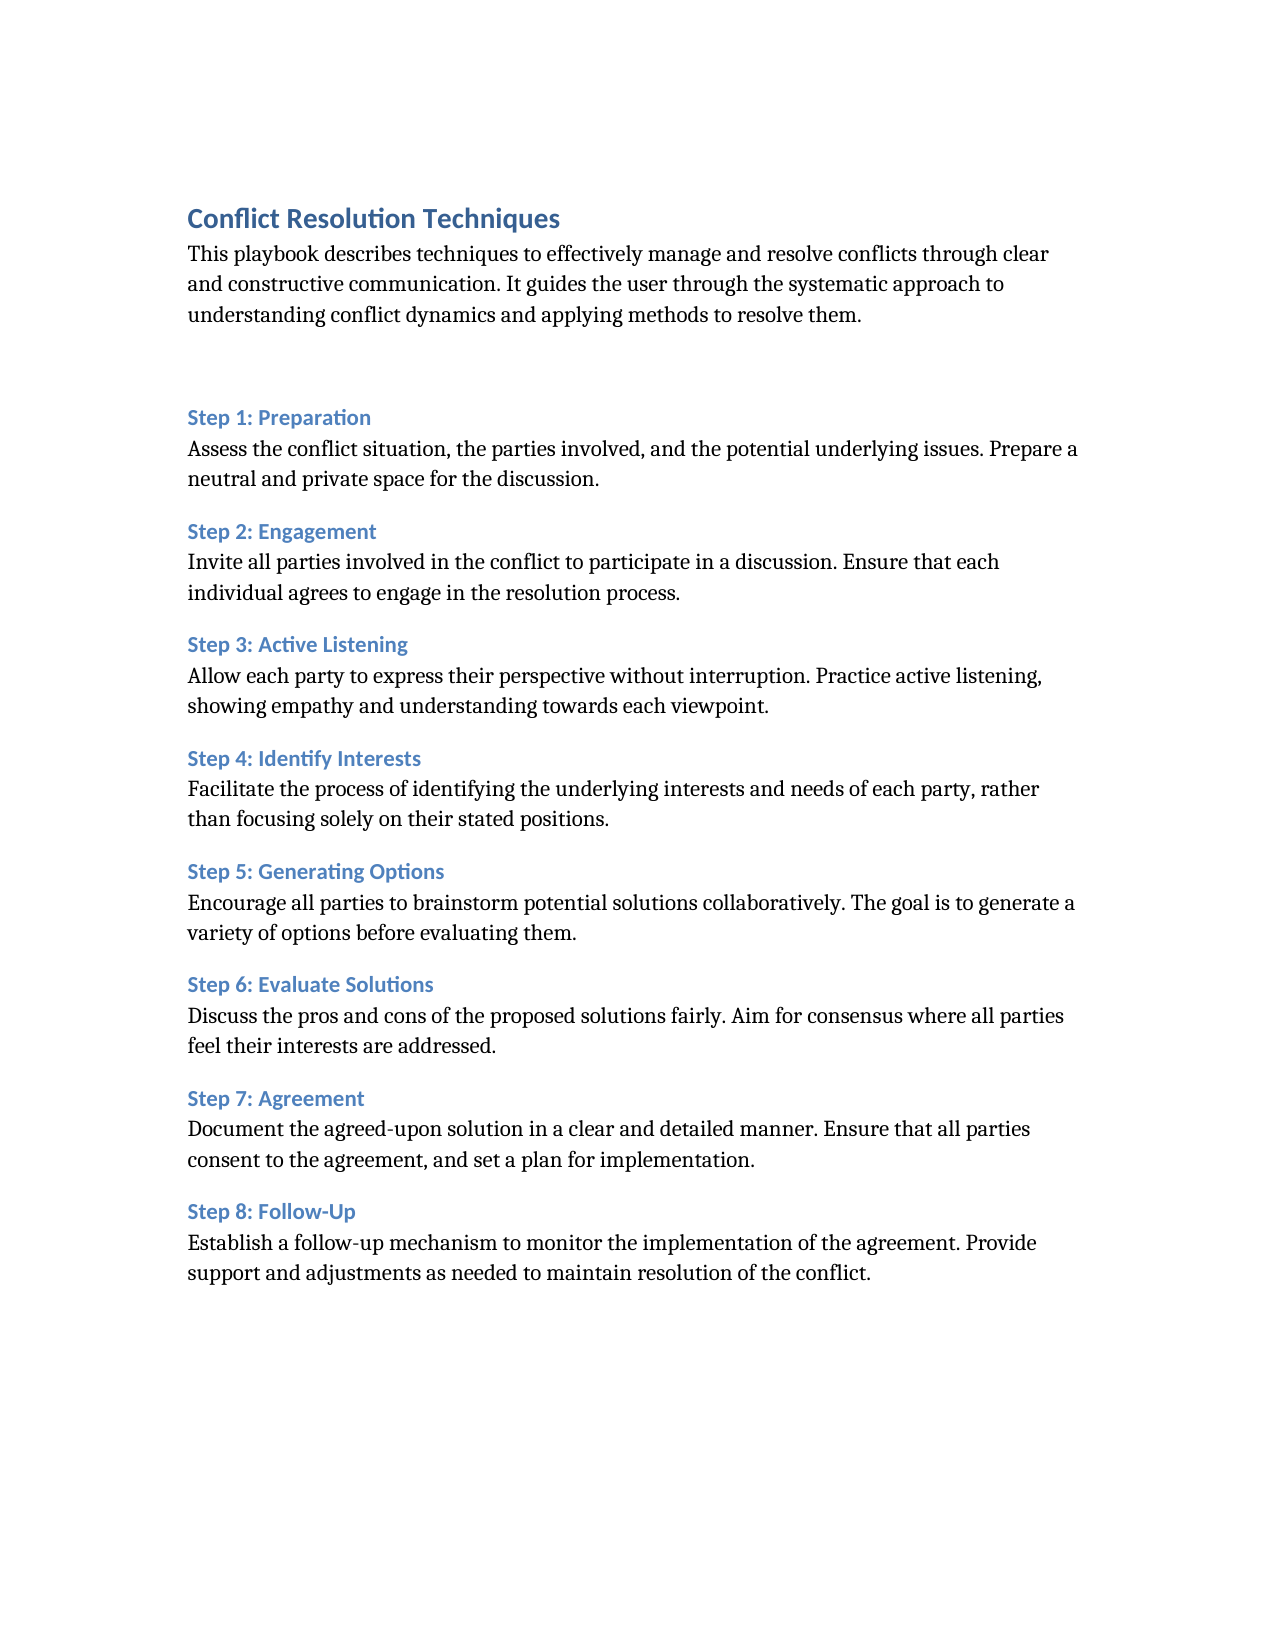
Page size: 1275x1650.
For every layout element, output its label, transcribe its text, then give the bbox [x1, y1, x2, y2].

text Allow each party to express their perspective without interruption. Practice active listening, showing empathy and understanding towards each viewpoint. [187, 662, 1087, 719]
text Invite all parties involved in the conflict to participate in a discussion. Ensure that each individual agrees to engage in the resolution process. [187, 549, 1087, 606]
subtitle Step 1: Preparation [187, 403, 1087, 431]
text This playbook describes techniques to effectively manage and resolve conflicts through clear and constructive communication. It guides the user through the systematic approach to understanding conflict dynamics and applying methods to resolve them. [187, 241, 1087, 328]
subtitle Step 5: Generating Options [187, 857, 1087, 885]
text Facilitate the process of identifying the underlying interests and needs of each party, rather than focusing solely on their stated positions. [187, 776, 1087, 832]
subtitle Step 8: Follow-Up [187, 1197, 1087, 1226]
text Assess the conflict situation, the parties involved, and the potential underlying issues. Prepare a neutral and private space for the discussion. [187, 436, 1087, 492]
text Discuss the pros and cons of the proposed solutions fairly. Aim for consensus where all parties feel their interests are addressed. [187, 1003, 1087, 1059]
subtitle Step 6: Evaluate Solutions [187, 971, 1087, 999]
text Encourage all parties to brainstorm potential solutions collaboratively. The goal is to generate a variety of options before evaluating them. [187, 889, 1087, 946]
subtitle Conflict Resolution Techniques [187, 200, 1087, 236]
text Document the agreed-upon solution in a clear and detailed manner. Ensure that all parties consent to the agreement, and set a plan for implementation. [187, 1116, 1087, 1173]
subtitle Step 2: Engagement [187, 517, 1087, 545]
text Establish a follow-up mechanism to monitor the implementation of the agreement. Provide support and adjustments as needed to maintain resolution of the conflict. [187, 1230, 1087, 1286]
subtitle Step 4: Identify Interests [187, 744, 1087, 772]
subtitle Step 7: Agreement [187, 1084, 1087, 1112]
subtitle Step 3: Active Listening [187, 630, 1087, 658]
